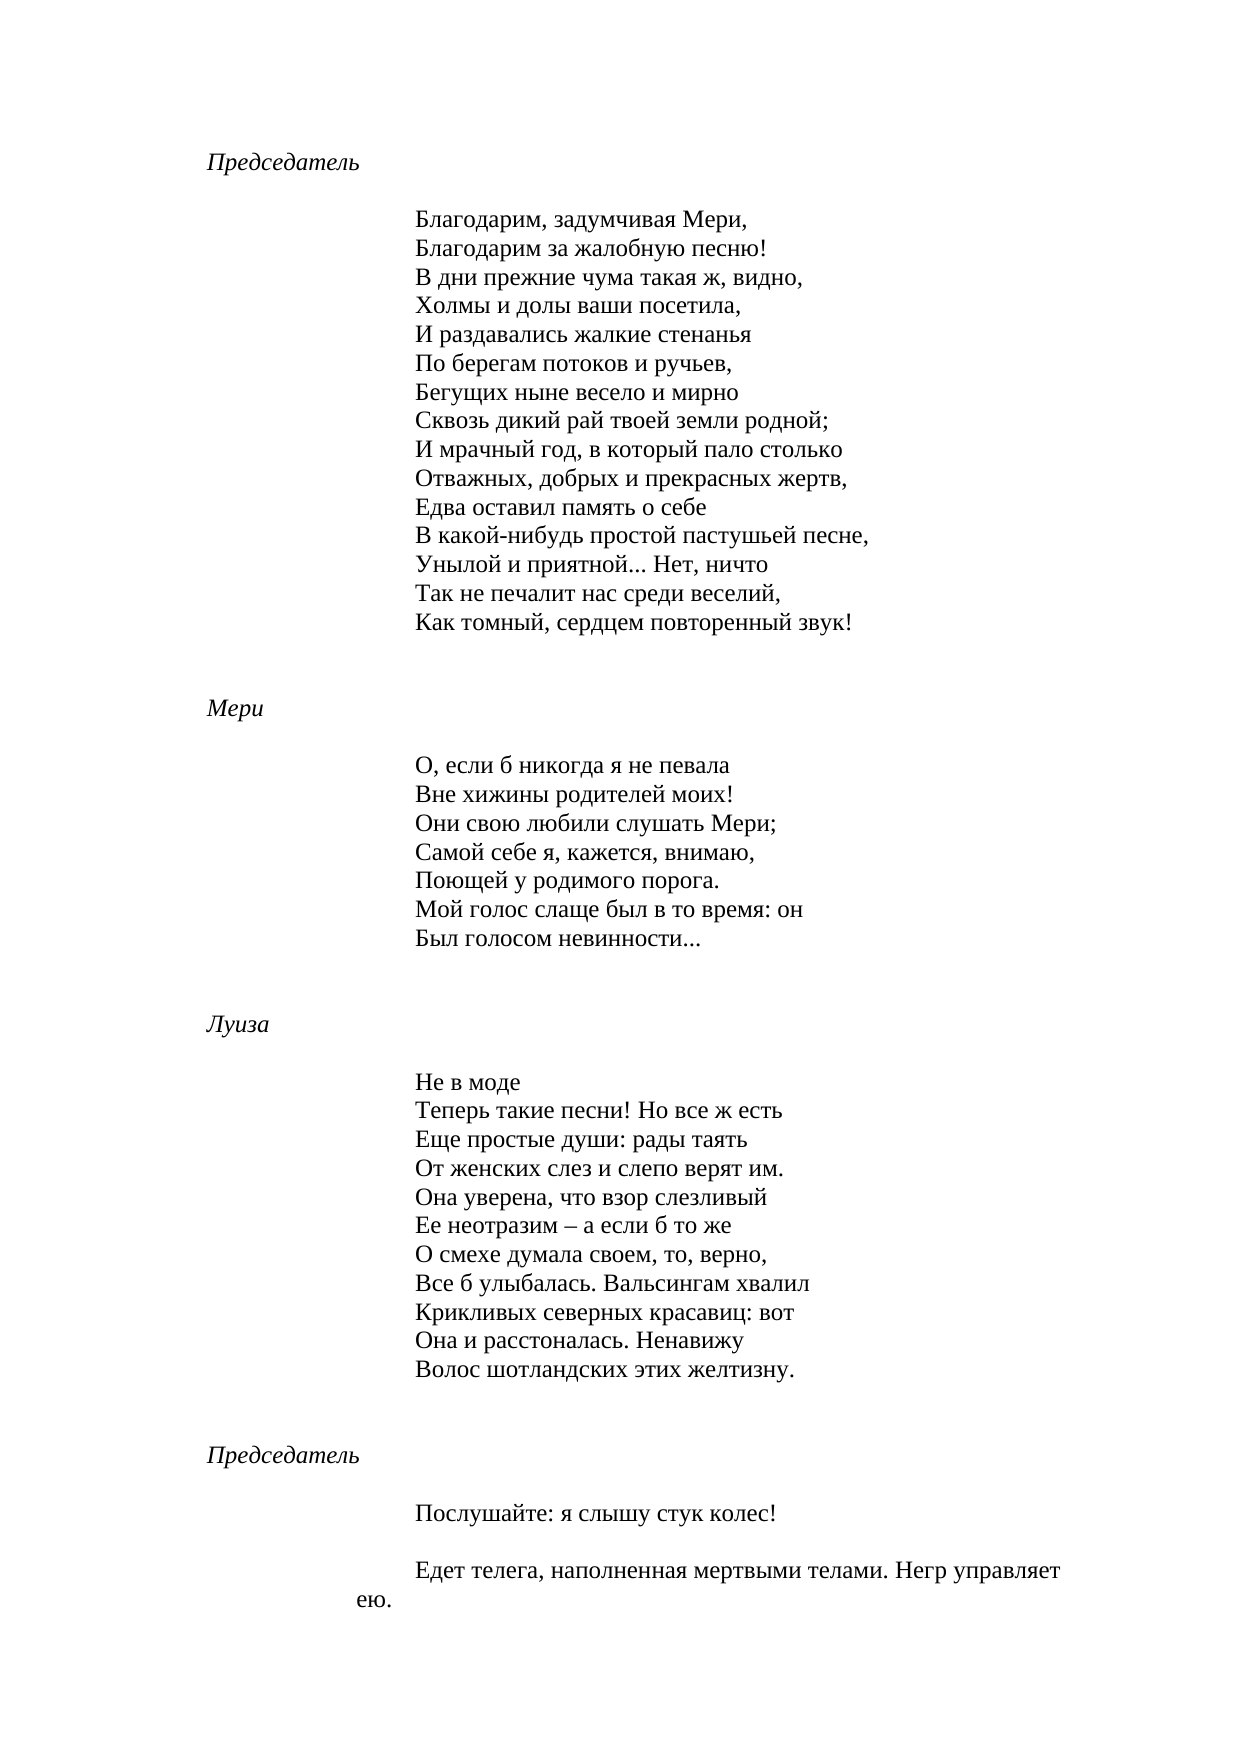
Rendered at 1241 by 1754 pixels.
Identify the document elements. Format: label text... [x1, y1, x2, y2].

text Она уверена, что взор слезливый [356, 1182, 1089, 1211]
text Мой голос слаще был в то время: он [356, 894, 1089, 923]
text Председатель [148, 1441, 1152, 1469]
text Мери [148, 693, 1152, 722]
text В какой-нибудь простой пастушьей песне, [356, 521, 1089, 549]
text Благодарим за жалобную песню! [356, 233, 1089, 262]
text О смехе думала своем, то, верно, [356, 1239, 1089, 1268]
text Она и расстоналась. Ненавижу [356, 1326, 1089, 1354]
text Благодарим, задумчивая Мери, [356, 204, 1089, 233]
text Самой себе я, кажется, внимаю, [356, 837, 1089, 866]
text Председатель [148, 147, 1152, 176]
text Вне хижины родителей моих! [356, 779, 1089, 808]
text Волос шотландских этих желтизну. [356, 1354, 1089, 1383]
text Послушайте: я слышу стук колес! [356, 1498, 1089, 1527]
text Отважных, добрых и прекрасных жертв, [356, 463, 1089, 492]
text Бегущих ныне весело и мирно [356, 377, 1089, 406]
text Унылой и приятной... Hет, ничто [356, 549, 1089, 578]
text От женских слез и слепо верят им. [356, 1153, 1089, 1182]
text О, если б никогда я не певала [356, 751, 1089, 779]
text Едва оставил память о себе [356, 492, 1089, 521]
text Поющей у родимого порога. [356, 866, 1089, 894]
text Теперь такие песни! Но все ж есть [356, 1096, 1089, 1124]
text Ее неотразим – а если б то же [356, 1211, 1089, 1239]
text Все б улыбалась. Вальсингам хвалил [356, 1268, 1089, 1297]
text Холмы и долы ваши посетила, [356, 291, 1089, 319]
text Едет телега, наполненная мертвыми телами. Негр управляет ею. [356, 1556, 1089, 1613]
text В дни прежние чума такая ж, видно, [356, 262, 1089, 291]
text И мрачный год, в который пало столько [356, 434, 1089, 463]
text И раздавались жалкие стенанья [356, 319, 1089, 348]
text Сквозь дикий рай твоей земли родной; [356, 406, 1089, 434]
text Еще простые души: рады таять [356, 1124, 1089, 1153]
text Как томный, сердцем повторенный звук! [356, 607, 1089, 636]
text Луиза [148, 1009, 1152, 1038]
text Крикливых северных красавиц: вот [356, 1297, 1089, 1326]
text Был голосом невинности... [356, 923, 1089, 952]
text Так не печалит нас среди веселий, [356, 578, 1089, 607]
text Не в моде [356, 1067, 1089, 1096]
text Они свою любили слушать Мери; [356, 808, 1089, 837]
text По берегам потоков и ручьев, [356, 348, 1089, 377]
